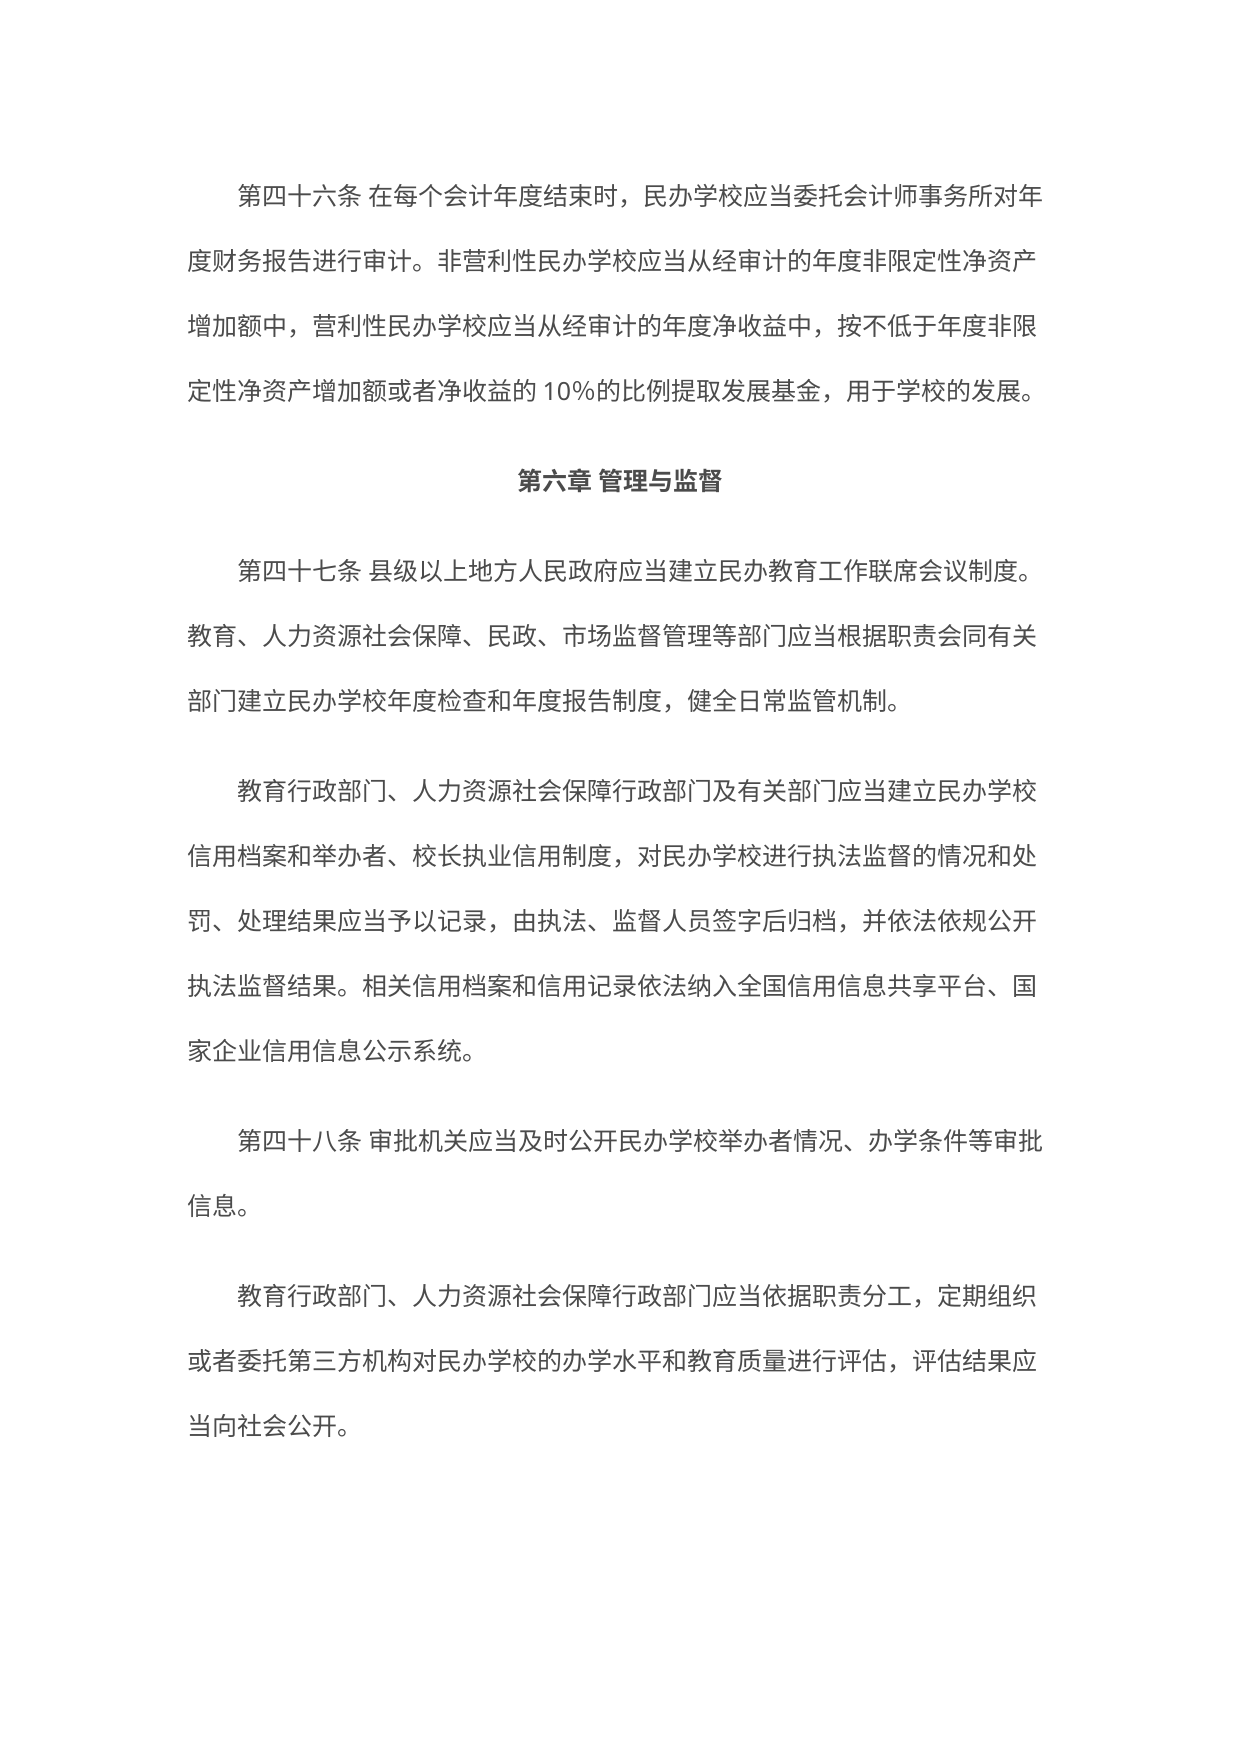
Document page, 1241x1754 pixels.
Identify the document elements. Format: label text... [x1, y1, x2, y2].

text 教育行政部门、人力资源社会保障行政部门应当依据职责分工，定期组织或者委托第三方机构对民办学校的办学水平和教育质量进行评估，评估结果应当向社会公开。 [187, 1262, 1053, 1457]
text 第四十七条 县级以上地方人民政府应当建立民办教育工作联席会议制度。教育、人力资源社会保障、民政、市场监督管理等部门应当根据职责会同有关部门建立民办学校年度检查和年度报告制度，健全日常监管机制。 [187, 537, 1053, 732]
text 第六章 管理与监督 [187, 447, 1053, 512]
text 教育行政部门、人力资源社会保障行政部门及有关部门应当建立民办学校信用档案和举办者、校长执业信用制度，对民办学校进行执法监督的情况和处罚、处理结果应当予以记录，由执法、监督人员签字后归档，并依法依规公开执法监督结果。相关信用档案和信用记录依法纳入全国信用信息共享平台、国家企业信用信息公示系统。 [187, 757, 1053, 1082]
text 第四十六条 在每个会计年度结束时，民办学校应当委托会计师事务所对年度财务报告进行审计。非营利性民办学校应当从经审计的年度非限定性净资产增加额中，营利性民办学校应当从经审计的年度净收益中，按不低于年度非限定性净资产增加额或者净收益的10％的比例提取发展基金，用于学校的发展。 [187, 162, 1053, 422]
text 第四十八条 审批机关应当及时公开民办学校举办者情况、办学条件等审批信息。 [187, 1107, 1053, 1237]
